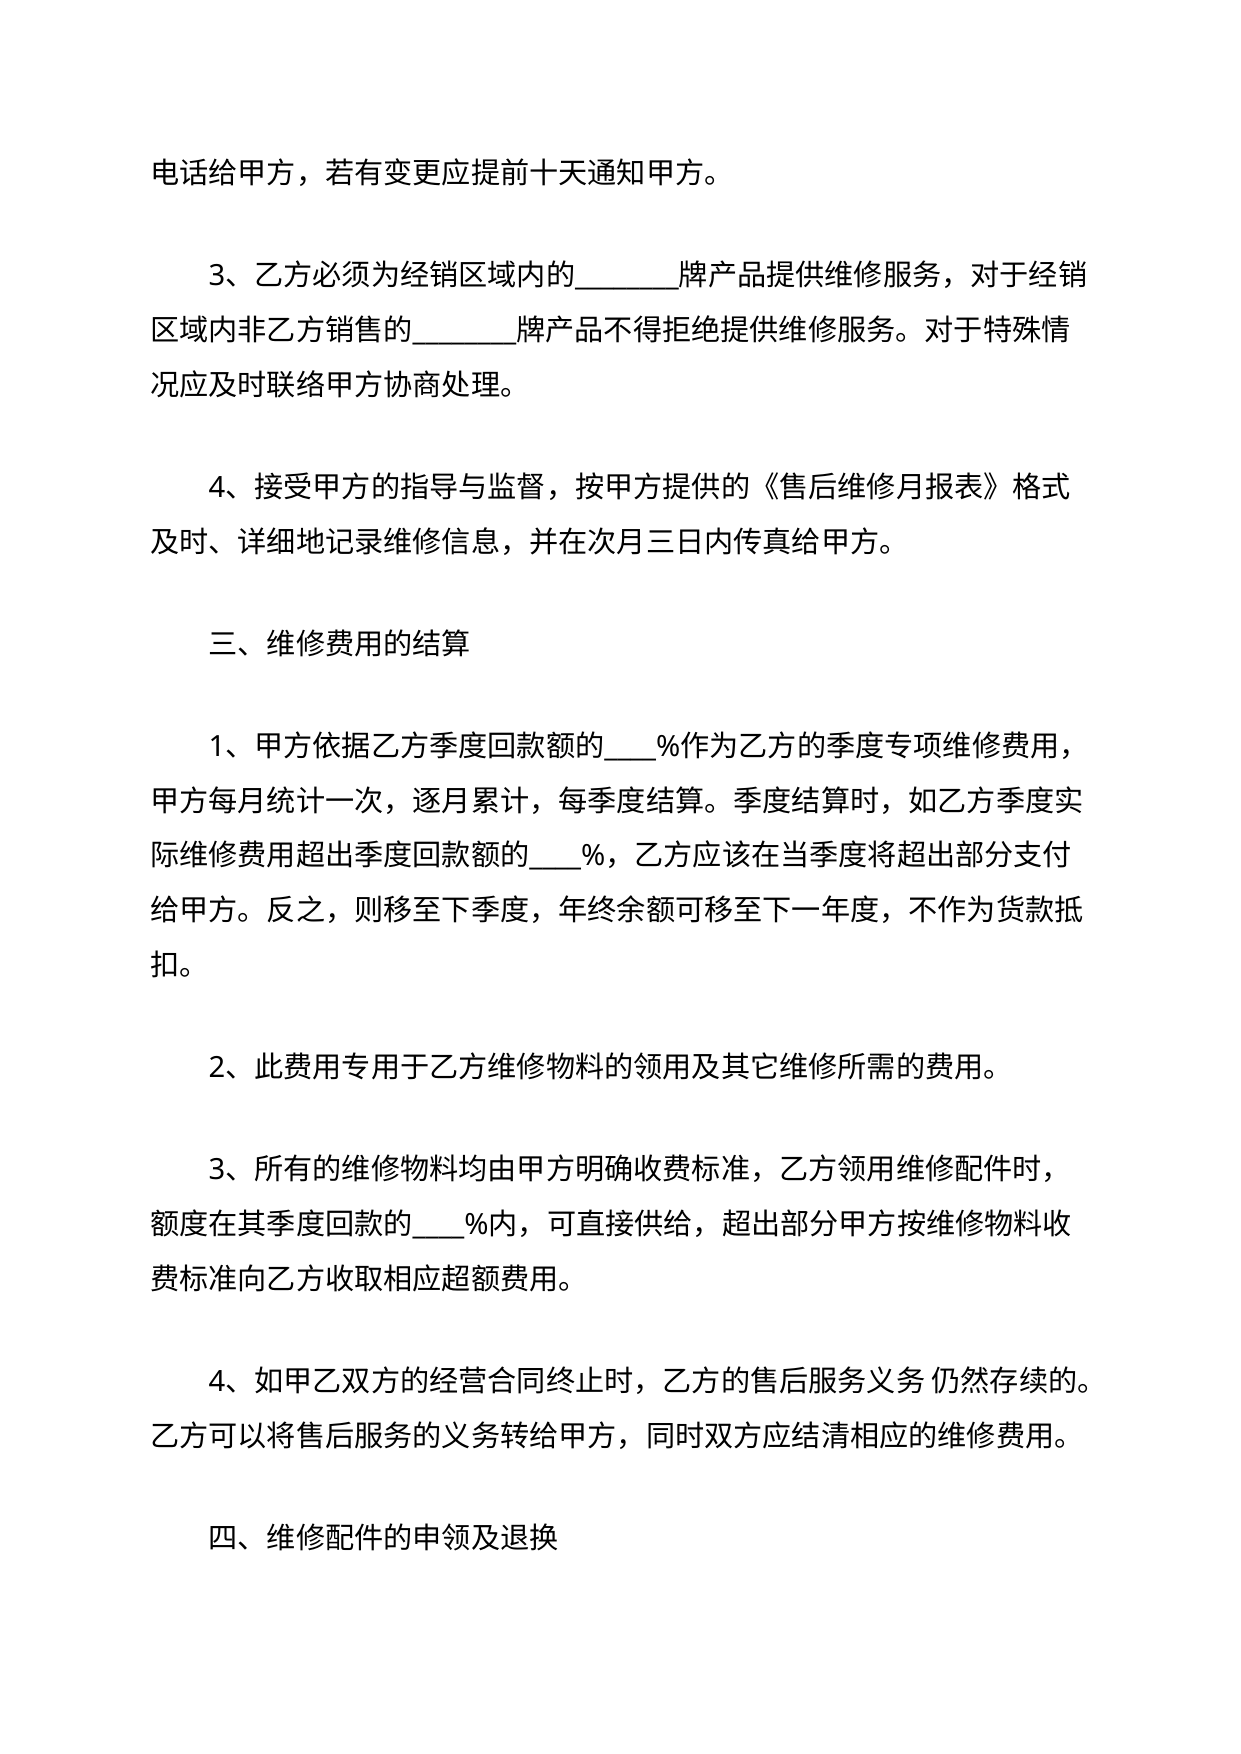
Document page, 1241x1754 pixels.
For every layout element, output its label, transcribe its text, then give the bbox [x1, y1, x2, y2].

text 2、此费用专用于乙方维修物料的领用及其它维修所需的费用。 [150, 1044, 1090, 1086]
text 1、甲方依据乙方季度回款额的____%作为乙方的季度专项维修费用，甲方每月统计一次，逐月累计，每季度结算。季度结算时，如乙方季度实际维修费用超出季度回款额的____%，乙方应该在当季度将超出部分支付给甲方。反之，则移至下季度，年终余额可移至下一年度，不作为货款抵扣。 [150, 722, 1090, 984]
text 三、维修费用的结算 [150, 620, 1090, 663]
text 4、接受甲方的指导与监督，按甲方提供的《售后维修月报表》格式及时、详细地记录维修信息，并在次月三日内传真给甲方。 [150, 463, 1090, 561]
text 3、乙方必须为经销区域内的________牌产品提供维修服务，对于经销区域内非乙方销售的________牌产品不得拒绝提供维修服务。对于特殊情况应及时联络甲方协商处理。 [150, 252, 1090, 404]
text 4、如甲乙双方的经营合同终止时，乙方的售后服务义务 仍然存续的。乙方可以将售后服务的义务转给甲方，同时双方应结清相应的维修费用。 [150, 1357, 1090, 1455]
text 3、所有的维修物料均由甲方明确收费标准，乙方领用维修配件时，额度在其季度回款的____%内，可直接供给，超出部分甲方按维修物料收费标准向乙方收取相应超额费用。 [150, 1146, 1090, 1298]
text 四、维修配件的申领及退换 [150, 1514, 1090, 1556]
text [150, 150, 1090, 192]
